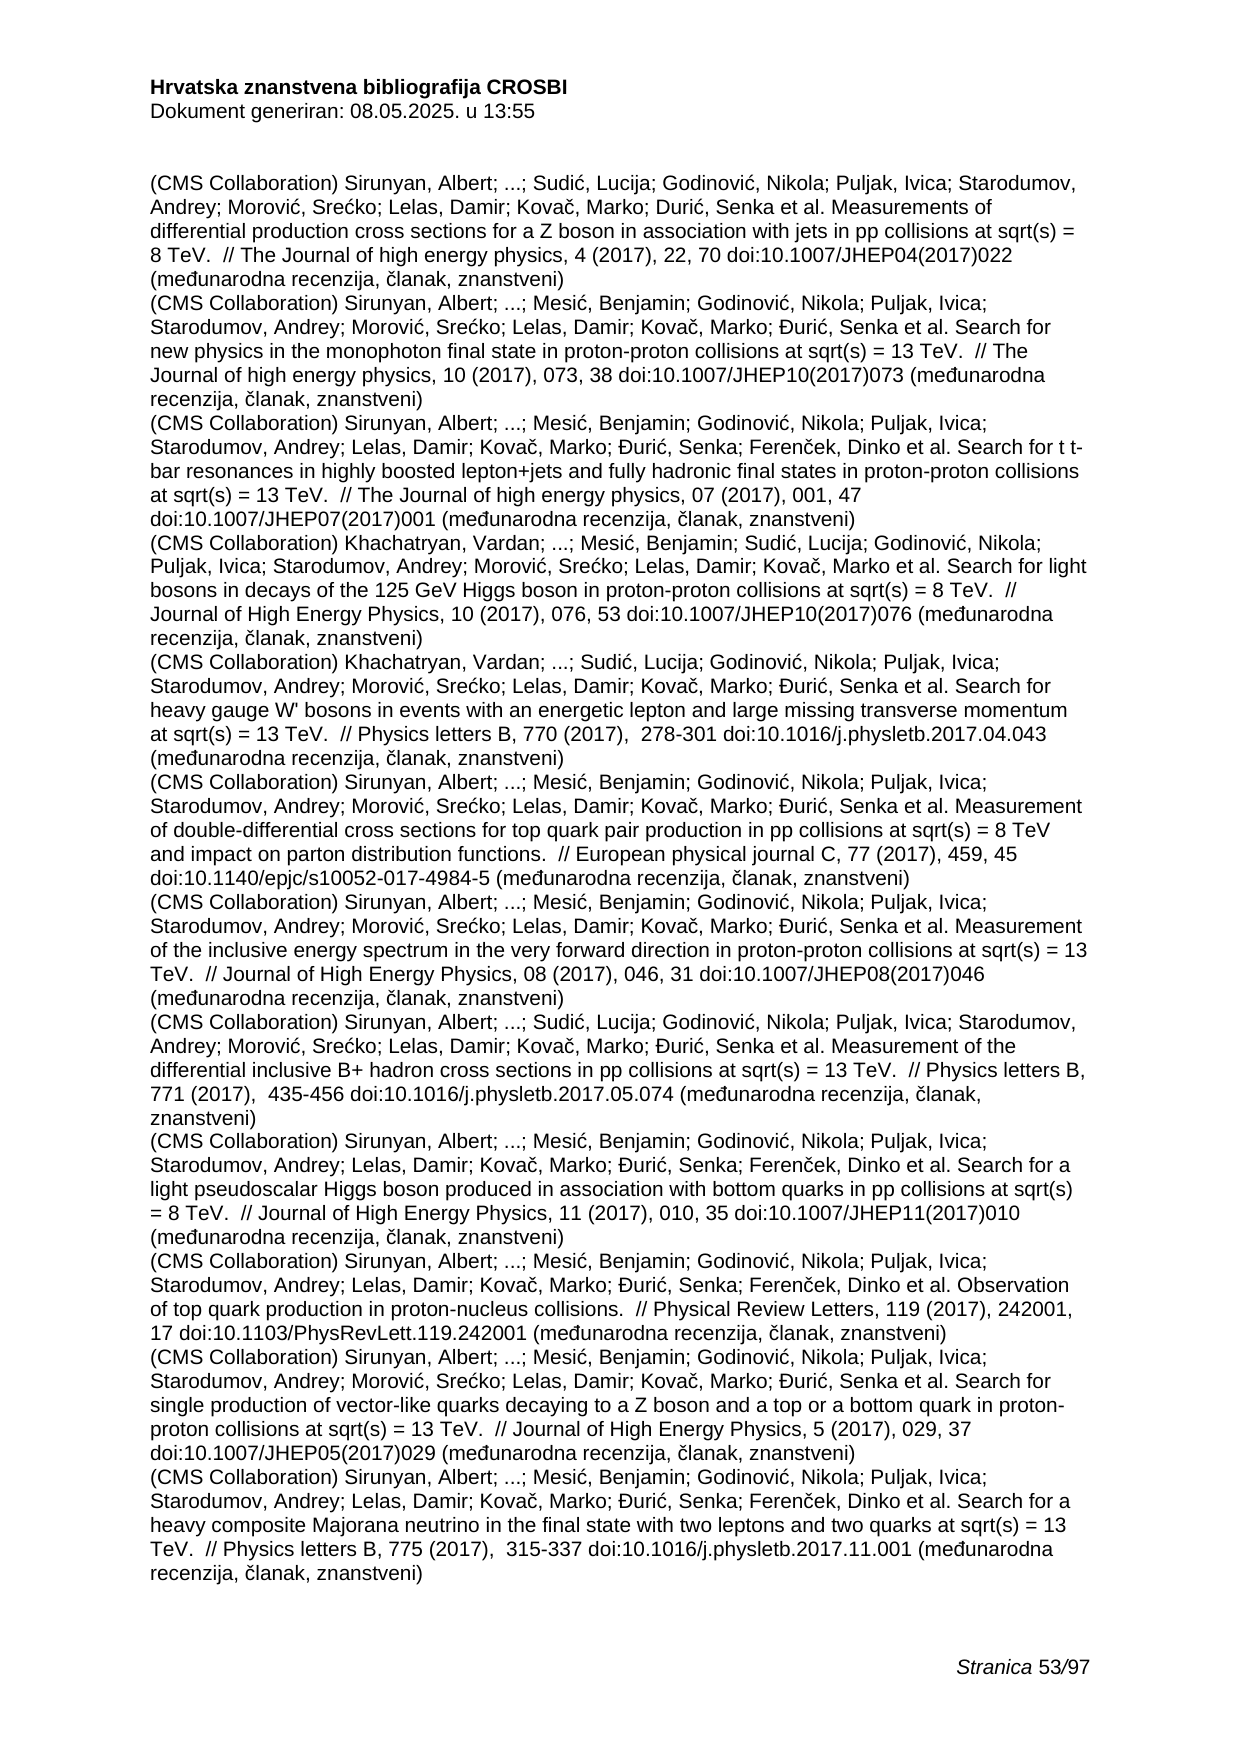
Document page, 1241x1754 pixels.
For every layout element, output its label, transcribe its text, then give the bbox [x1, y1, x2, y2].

text (CMS Collaboration) Sirunyan, Albert; ...; Sudić, Lucija; Godinović, Nikola; Puljak, Ivica; Starodumov, Andrey; Morović, Srećko; Lelas, Damir; Kovač, Marko; Durić, Senka et al. [150, 171, 1090, 291]
text (CMS Collaboration) Khachatryan, Vardan; ...; Mesić, Benjamin; Sudić, Lucija; Godinović, Nikola; Puljak, Ivica; Starodumov, Andrey; Morović, Srećko; Lelas, Damir; Kovač, Marko et al. [150, 530, 1090, 650]
text (CMS Collaboration) Sirunyan, Albert; ...; Sudić, Lucija; Godinović, Nikola; Puljak, Ivica; Starodumov, Andrey; Morović, Srećko; Lelas, Damir; Kovač, Marko; Đurić, Senka et al. [150, 1009, 1090, 1129]
text (CMS Collaboration) Khachatryan, Vardan; ...; Sudić, Lucija; Godinović, Nikola; Puljak, Ivica; Starodumov, Andrey; Morović, Srećko; Lelas, Damir; Kovač, Marko; Đurić, Senka et al. [150, 650, 1090, 770]
